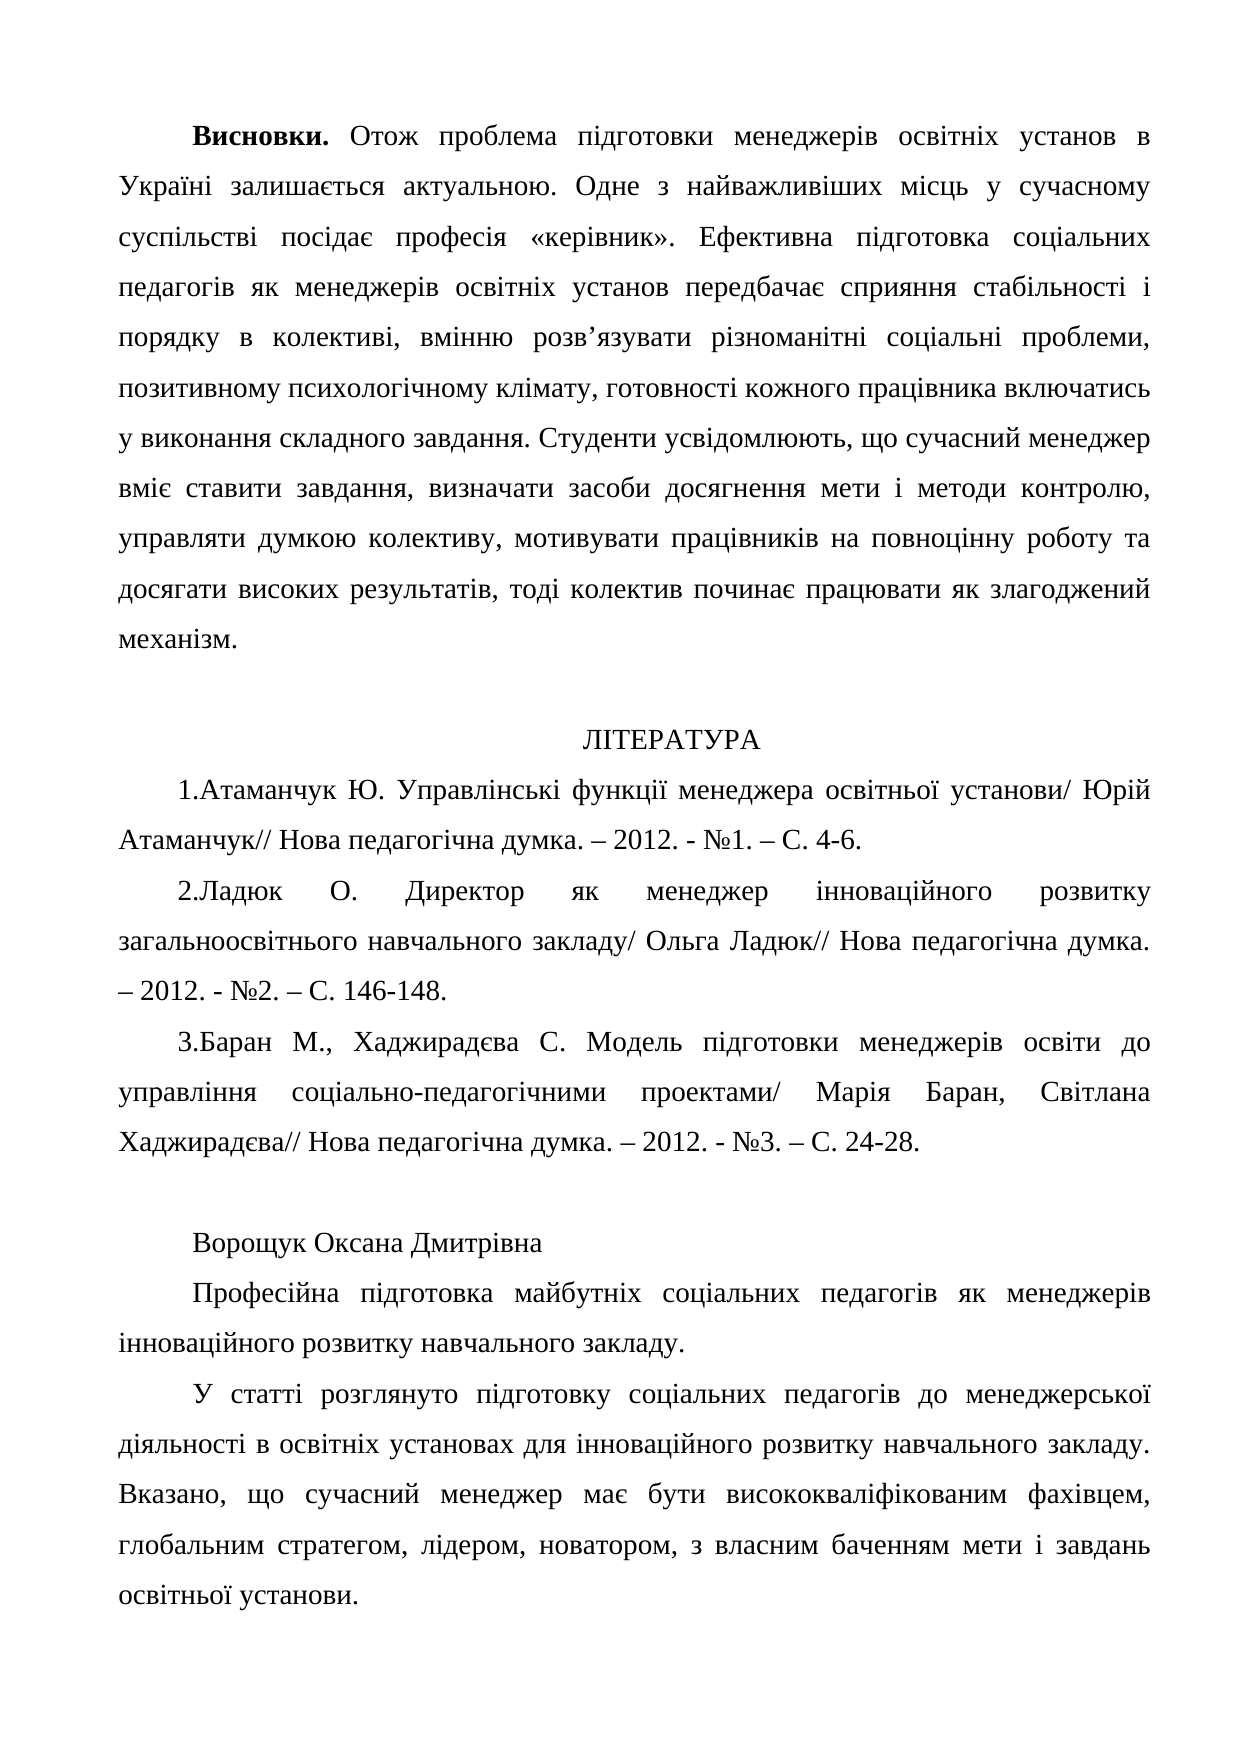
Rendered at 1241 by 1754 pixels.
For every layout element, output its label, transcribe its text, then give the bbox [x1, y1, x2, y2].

text Висновки. Отож проблема підготовки менеджерів освітніх установ в Україні залишається актуальною. Одне з найважливіших місць у сучасному суспільстві посідає професія «керівник». Ефективна підготовка соціальних педагогів як менеджерів освітніх установ передбачає сприяння стабільності і порядку в колективі, вмінню розв’язувати різноманітні соціальні проблеми, позитивному психологічному клімату, готовності кожного працівника включатись у виконання складного завдання. Студенти усвідомлюють, що сучасний менеджер вміє ставити завдання, визначати засоби досягнення мети і методи контролю, управляти думкою колективу, мотивувати працівників на повноцінну роботу та досягати високих результатів, тоді колектив починає працювати як злагоджений механізм. [118, 118, 1152, 655]
text ЛІТЕРАТУРА [118, 722, 1152, 755]
text У статті розглянуто підготовку соціальних педагогів до менеджерської діяльності в освітніх установах для інноваційного розвитку навчального закладу. Вказано, що сучасний менеджер має бути висококваліфікованим фахівцем, глобальним стратегом, лідером, новатором, з власним баченням мети і завдань освітньої установи. [118, 1376, 1152, 1611]
text Професійна підготовка майбутніх соціальних педагогів як менеджерів інноваційного розвитку навчального закладу. [118, 1275, 1152, 1359]
text Ворощук Оксана Дмитрівна [118, 1225, 1152, 1258]
text 2.Ладюк О. Директор як менеджер інноваційного розвитку загальноосвітнього навчального закладу/ Ольга Ладюк// Нова педагогічна думка. – 2012. - №2. – С. 146-148. [118, 873, 1152, 1007]
text 1.Атаманчук Ю. Управлінські функції менеджера освітньої установи/ Юрій Атаманчук// Нова педагогічна думка. – 2012. - №1. – С. 4-6. [118, 772, 1152, 856]
text 3.Баран М., Хаджирадєва С. Модель підготовки менеджерів освіти до управління соціально-педагогічними проектами/ Марія Баран, Світлана Хаджирадєва// Нова педагогічна думка. – 2012. - №3. – С. 24-28. [118, 1024, 1152, 1158]
